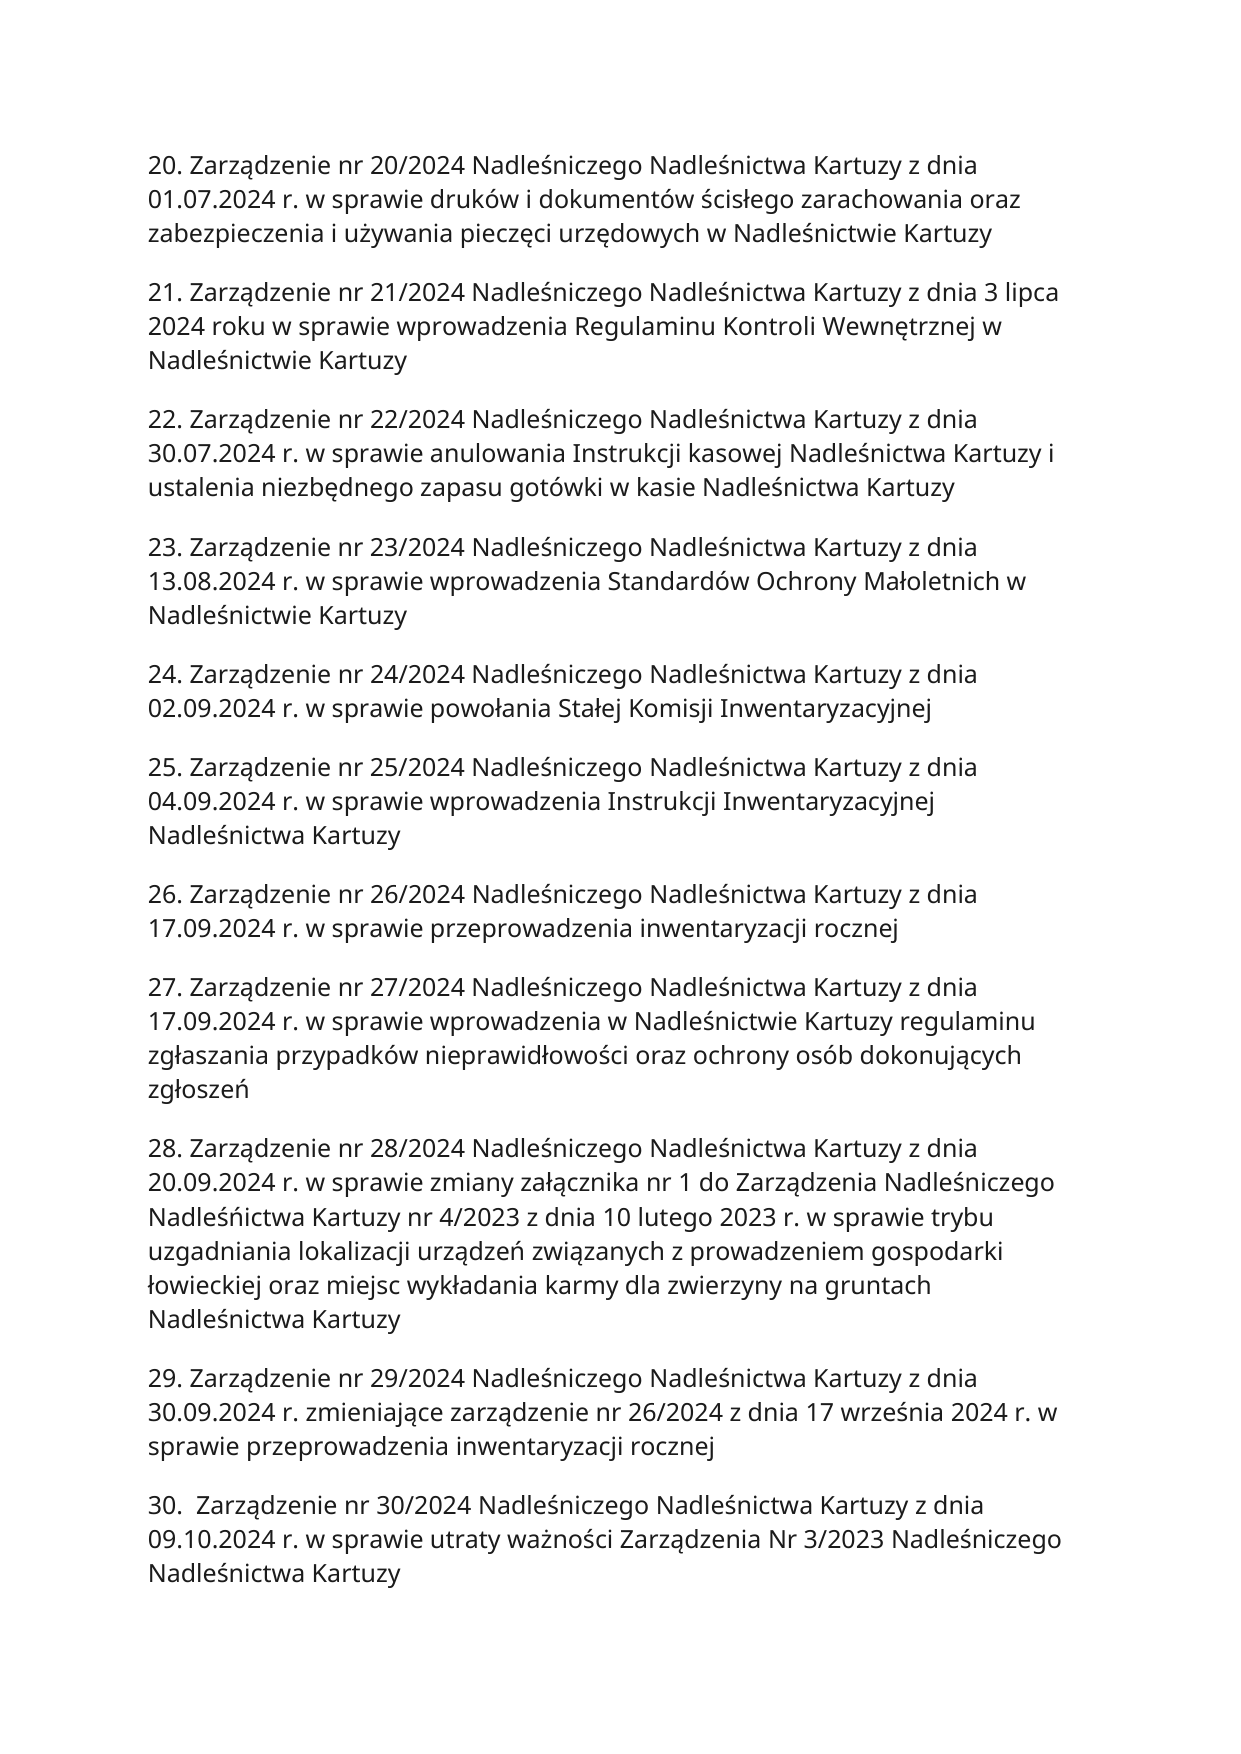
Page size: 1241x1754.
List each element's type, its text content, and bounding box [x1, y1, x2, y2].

text 20. Zarządzenie nr 20/2024 Nadleśniczego Nadleśnictwa Kartuzy z dnia 01.07.2024 r. w sprawie druków i dokumentów ścisłego zarachowania oraz zabezpieczenia i używania pieczęci urzędowych w Nadleśnictwie Kartuzy [148, 148, 1093, 250]
text 23. Zarządzenie nr 23/2024 Nadleśniczego Nadleśnictwa Kartuzy z dnia 13.08.2024 r. w sprawie wprowadzenia Standardów Ochrony Małoletnich w Nadleśnictwie Kartuzy [148, 529, 1093, 631]
text 27. Zarządzenie nr 27/2024 Nadleśniczego Nadleśnictwa Kartuzy z dnia 17.09.2024 r. w sprawie wprowadzenia w Nadleśnictwie Kartuzy regulaminu zgłaszania przypadków nieprawidłowości oraz ochrony osób dokonujących zgłoszeń [148, 970, 1093, 1106]
text 21. Zarządzenie nr 21/2024 Nadleśniczego Nadleśnictwa Kartuzy z dnia 3 lipca 2024 roku w sprawie wprowadzenia Regulaminu Kontroli Wewnętrznej w Nadleśnictwie Kartuzy [148, 275, 1093, 377]
text 25. Zarządzenie nr 25/2024 Nadleśniczego Nadleśnictwa Kartuzy z dnia 04.09.2024 r. w sprawie wprowadzenia Instrukcji Inwentaryzacyjnej Nadleśnictwa Kartuzy [148, 749, 1093, 852]
text 22. Zarządzenie nr 22/2024 Nadleśniczego Nadleśnictwa Kartuzy z dnia 30.07.2024 r. w sprawie anulowania Instrukcji kasowej Nadleśnictwa Kartuzy i ustalenia niezbędnego zapasu gotówki w kasie Nadleśnictwa Kartuzy [148, 402, 1093, 504]
text 30. Zarządzenie nr 30/2024 Nadleśniczego Nadleśnictwa Kartuzy z dnia 09.10.2024 r. w sprawie utraty ważności Zarządzenia Nr 3/2023 Nadleśniczego Nadleśnictwa Kartuzy [148, 1488, 1093, 1590]
text 28. Zarządzenie nr 28/2024 Nadleśniczego Nadleśnictwa Kartuzy z dnia 20.09.2024 r. w sprawie zmiany załącznika nr 1 do Zarządzenia Nadleśniczego Nadleśńictwa Kartuzy nr 4/2023 z dnia 10 lutego 2023 r. w sprawie trybu uzgadniania lokalizacji urządzeń związanych z prowadzeniem gospodarki łowieckiej oraz miejsc wykładania karmy dla zwierzyny na gruntach Nadleśnictwa Kartuzy [148, 1131, 1093, 1335]
text 29. Zarządzenie nr 29/2024 Nadleśniczego Nadleśnictwa Kartuzy z dnia 30.09.2024 r. zmieniające zarządzenie nr 26/2024 z dnia 17 września 2024 r. w sprawie przeprowadzenia inwentaryzacji rocznej [148, 1360, 1093, 1463]
text 24. Zarządzenie nr 24/2024 Nadleśniczego Nadleśnictwa Kartuzy z dnia 02.09.2024 r. w sprawie powołania Stałej Komisji Inwentaryzacyjnej [148, 656, 1093, 724]
text 26. Zarządzenie nr 26/2024 Nadleśniczego Nadleśnictwa Kartuzy z dnia 17.09.2024 r. w sprawie przeprowadzenia inwentaryzacji rocznej [148, 877, 1093, 945]
